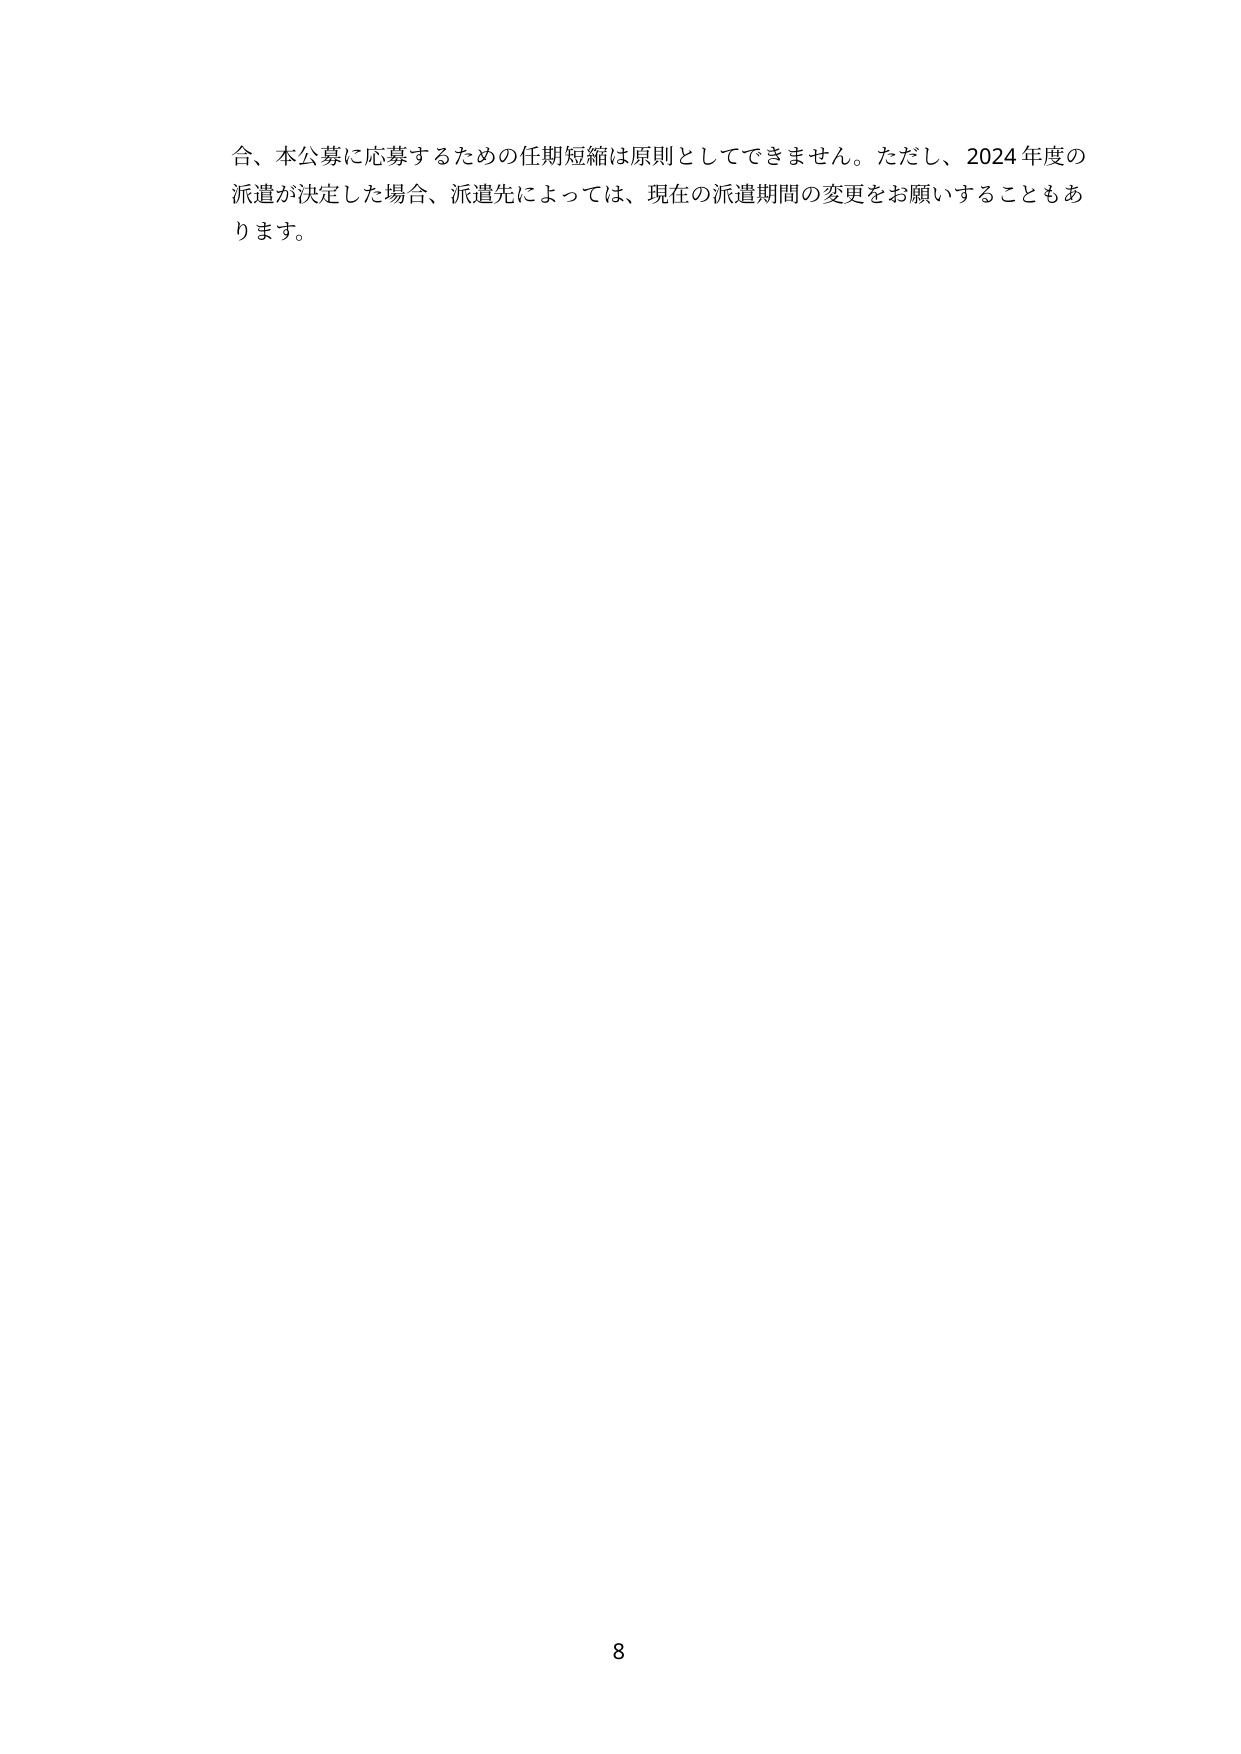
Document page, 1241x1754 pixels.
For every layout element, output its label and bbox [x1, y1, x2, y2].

list [194, 136, 1087, 249]
